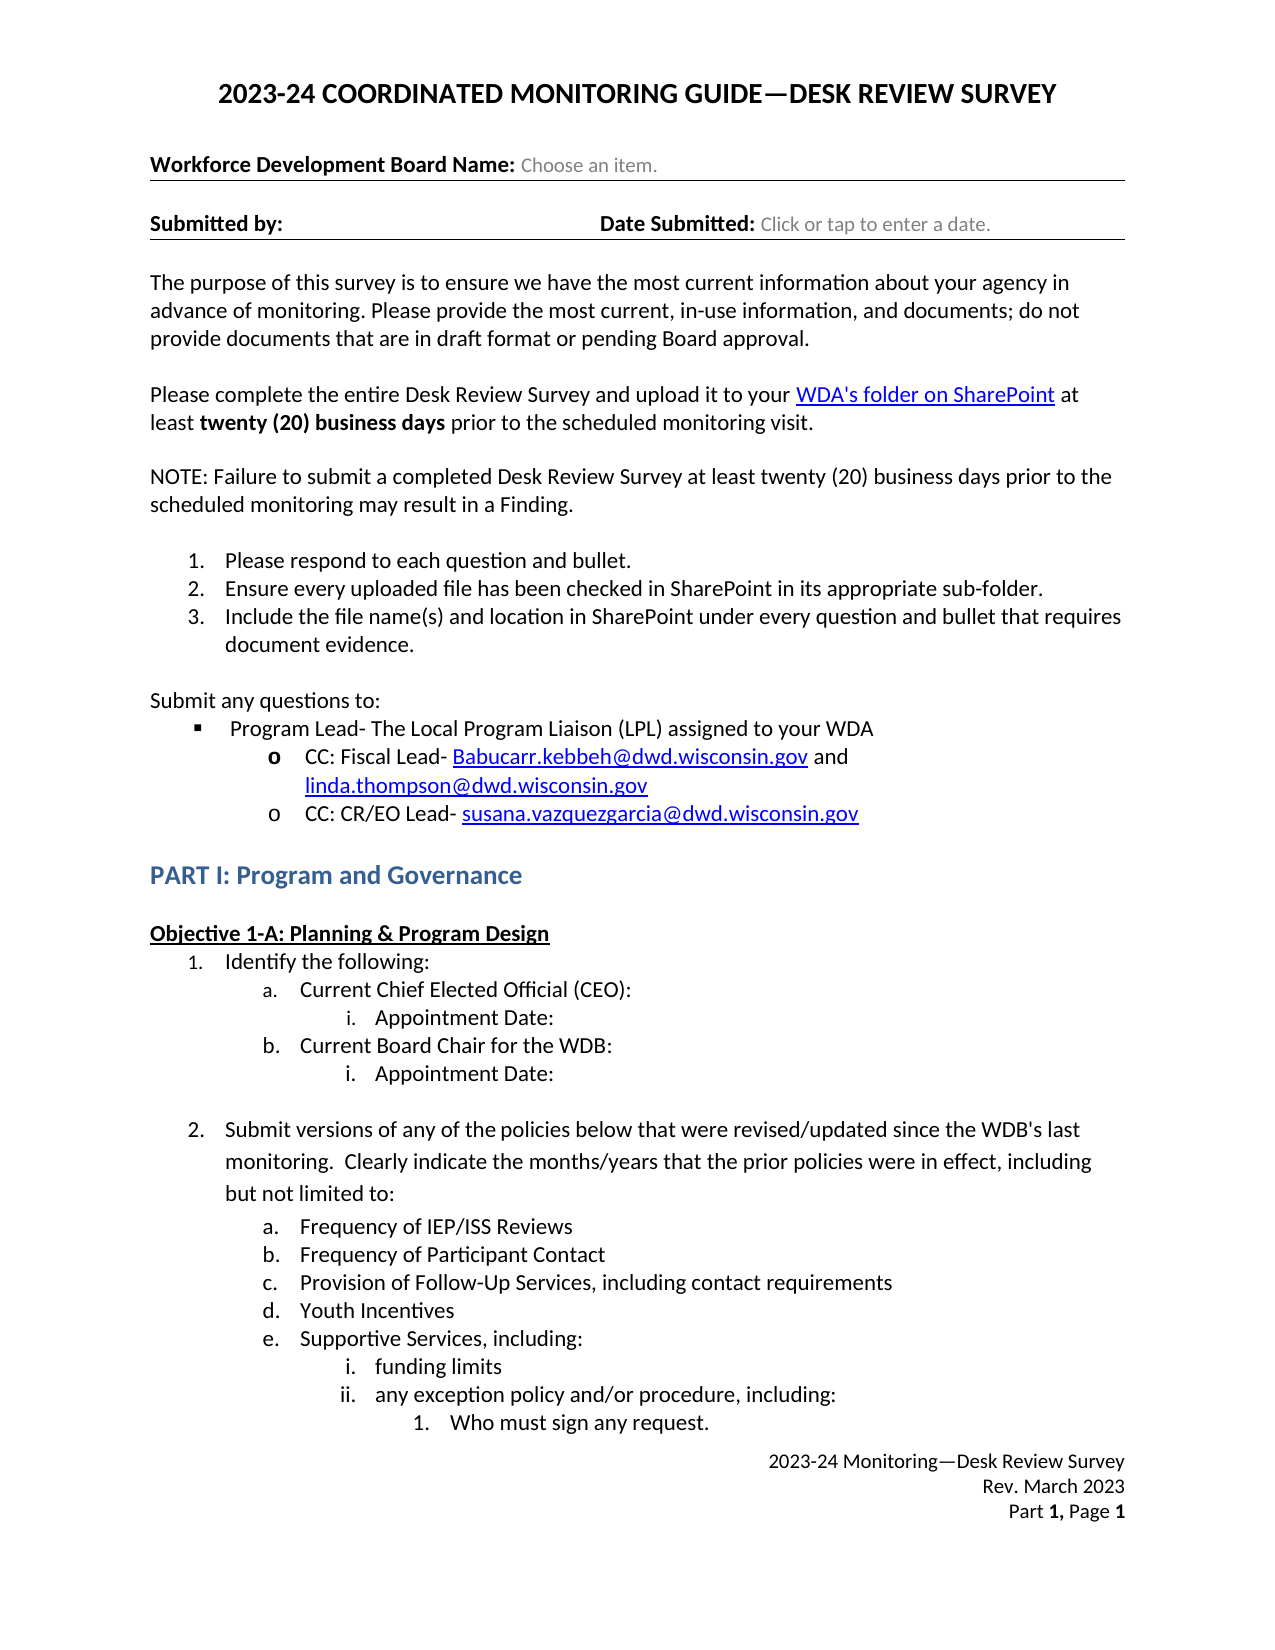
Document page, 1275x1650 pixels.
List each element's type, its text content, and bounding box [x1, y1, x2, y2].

list CC: CR/EO Lead- susana.vazquezgarcia@dwd.wisconsin.gov [267, 799, 1125, 828]
list Submit versions of any of the policies below that were revised/updated since the WDB's last monitoring. Clearly indicate the months/years that the prior policies were in effect, including but not limited to: [187, 1115, 1125, 1208]
list Please respond to each question and bullet. [187, 546, 1125, 574]
list Appointment Date: [356, 1059, 1125, 1087]
list Appointment Date: [356, 1003, 1125, 1031]
list Frequency of Participant Contact [262, 1240, 1125, 1268]
list Youth Incentives [262, 1296, 1125, 1324]
text Submitted by: Date Submitted: [150, 209, 1125, 239]
list funding limits [356, 1352, 1125, 1380]
list Supportive Services, including: [262, 1324, 1125, 1352]
text Submit any questions to: [150, 686, 1125, 714]
list Current Chief Elected Official (CEO): [262, 975, 1125, 1003]
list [356, 1380, 1125, 1408]
list Ensure every uploaded file has been checked in SharePoint in its appropriate sub-folder. [187, 574, 1125, 602]
text NOTE: Failure to submit a completed Desk Review Survey at least twenty (20) business days prior to the scheduled monitoring may result in a Finding. [150, 462, 1125, 518]
text Objective 1-A: Planning & Program Design [150, 919, 1125, 947]
list Identify the following: [187, 947, 1125, 975]
list CC: Fiscal Lead- Babucarr.kebbeh@dwd.wisconsin.gov and linda.thompson@dwd.wisconsin.gov [267, 742, 1125, 799]
subtitle PART I: Program and Governance [150, 858, 1125, 891]
list Frequency of IEP/ISS Reviews [262, 1212, 1125, 1240]
list Who must sign any request. [412, 1408, 1125, 1436]
list Provision of Follow-Up Services, including contact requirements [262, 1268, 1125, 1296]
list Current Board Chair for the WDB: [262, 1031, 1125, 1059]
text Please complete the entire Desk Review Survey and upload it to your WDA's folder on SharePoint at least twenty (20) business days prior to the scheduled monitoring visit. [150, 380, 1125, 436]
list Include the file name(s) and location in SharePoint under every question and bullet that requires document evidence. [187, 602, 1125, 658]
list Program Lead- The Local Program Liaison (LPL) assigned to your WDA [192, 714, 1125, 742]
text Workforce Development Board Name: [150, 150, 1125, 180]
text The purpose of this survey is to ensure we have the most current information about your agency in advance of monitoring. Please provide the most current, in-use information, and documents; do not provide documents that are in draft format or pending Board approval. [150, 268, 1125, 352]
